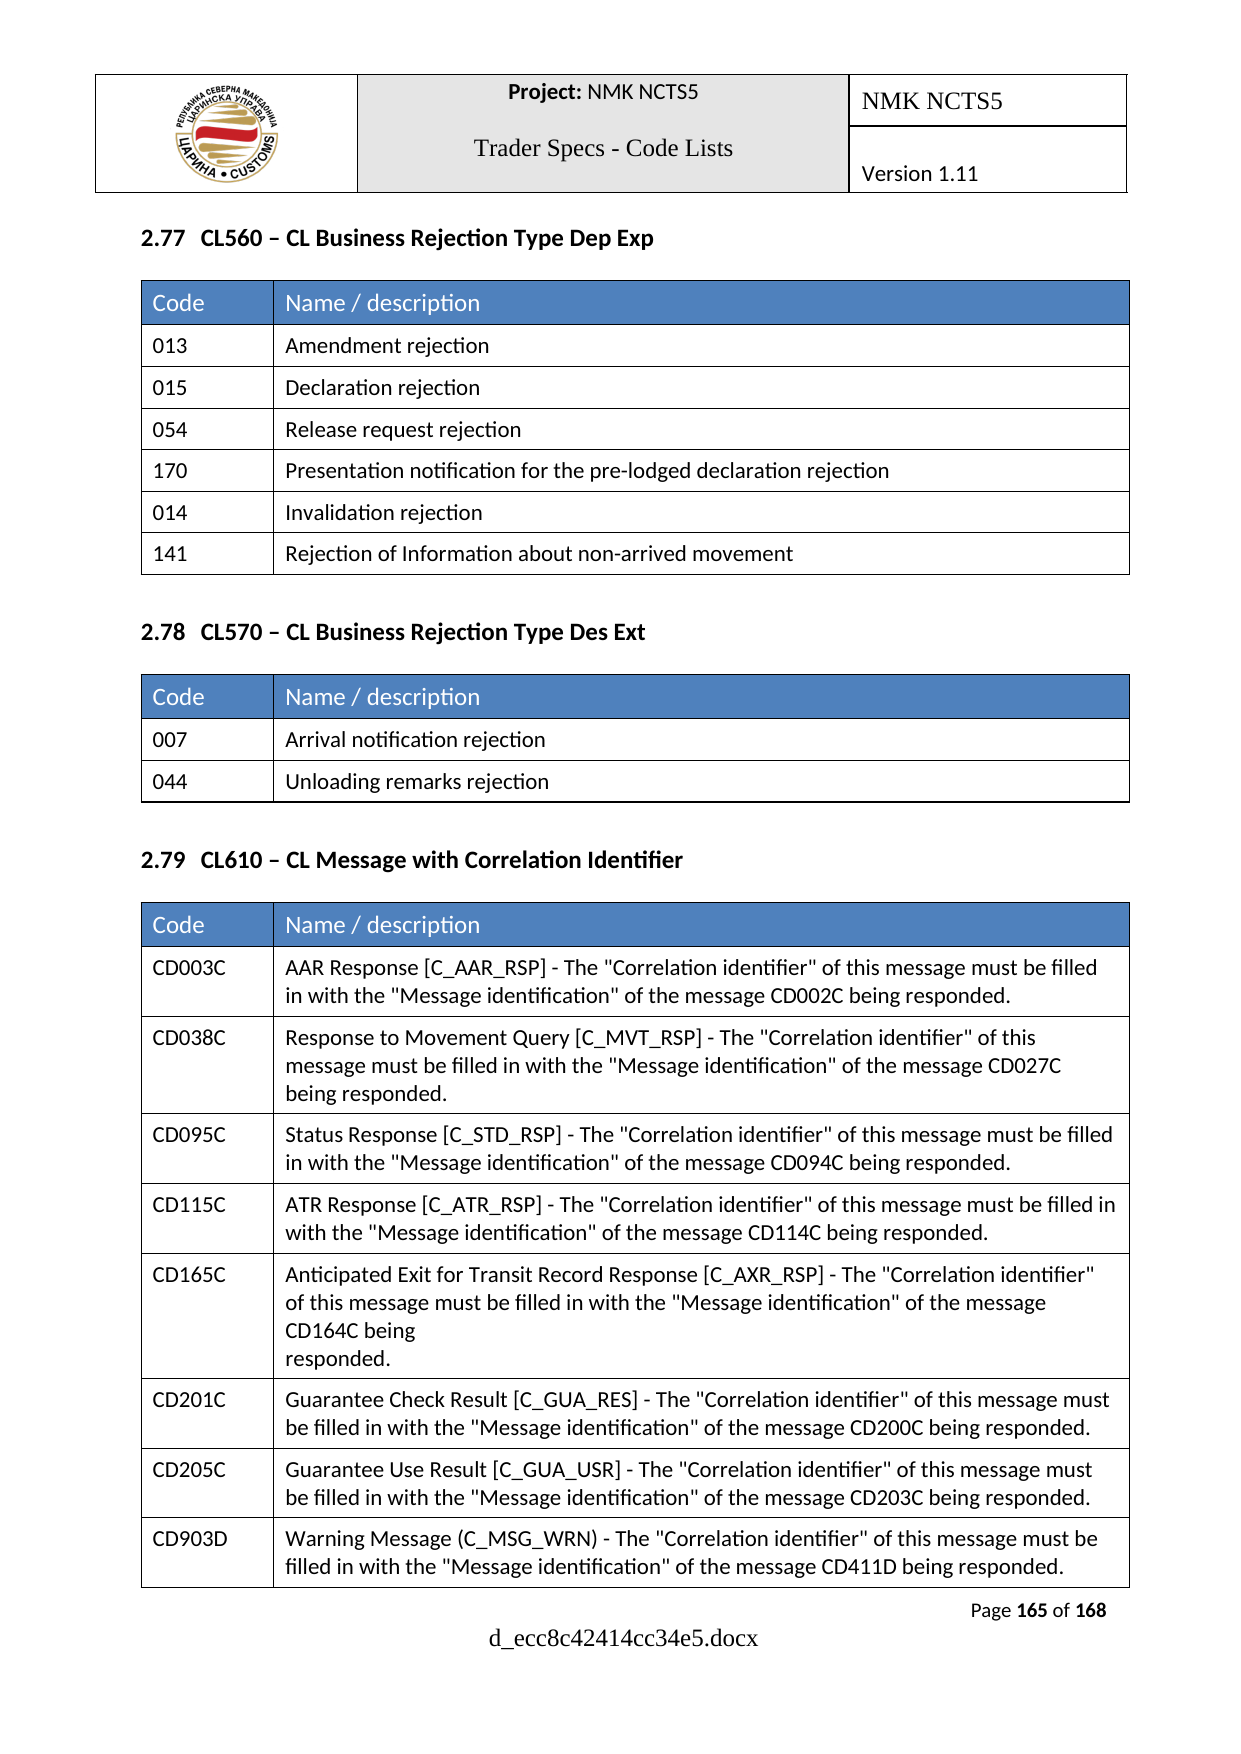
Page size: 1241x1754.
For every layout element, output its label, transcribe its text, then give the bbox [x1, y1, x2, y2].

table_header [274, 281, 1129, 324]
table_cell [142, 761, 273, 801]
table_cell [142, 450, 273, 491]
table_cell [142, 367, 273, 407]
subtitle CL610 – CL Message with Correlation Identifier [141, 844, 1106, 874]
subtitle CL560 – CL Business Rejection Type Dep Exp [141, 222, 1106, 253]
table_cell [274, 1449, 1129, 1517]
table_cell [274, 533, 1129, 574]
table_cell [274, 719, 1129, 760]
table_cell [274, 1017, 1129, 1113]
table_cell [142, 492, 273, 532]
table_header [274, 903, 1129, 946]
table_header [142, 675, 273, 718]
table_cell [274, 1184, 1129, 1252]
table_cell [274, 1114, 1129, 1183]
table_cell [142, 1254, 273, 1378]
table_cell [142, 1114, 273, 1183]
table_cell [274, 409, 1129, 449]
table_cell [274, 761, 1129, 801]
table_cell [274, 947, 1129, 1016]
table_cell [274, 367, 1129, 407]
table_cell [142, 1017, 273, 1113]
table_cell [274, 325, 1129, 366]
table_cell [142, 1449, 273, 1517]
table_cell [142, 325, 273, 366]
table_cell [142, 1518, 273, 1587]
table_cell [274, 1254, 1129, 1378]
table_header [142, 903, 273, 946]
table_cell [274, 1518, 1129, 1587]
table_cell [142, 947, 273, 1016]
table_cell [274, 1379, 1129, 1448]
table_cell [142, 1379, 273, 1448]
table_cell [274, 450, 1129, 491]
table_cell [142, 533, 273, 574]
subtitle CL570 – CL Business Rejection Type Des Ext [141, 616, 1106, 647]
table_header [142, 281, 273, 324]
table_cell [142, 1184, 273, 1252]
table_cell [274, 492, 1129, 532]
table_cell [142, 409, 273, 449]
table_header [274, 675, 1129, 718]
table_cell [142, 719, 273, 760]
picture [169, 75, 284, 192]
